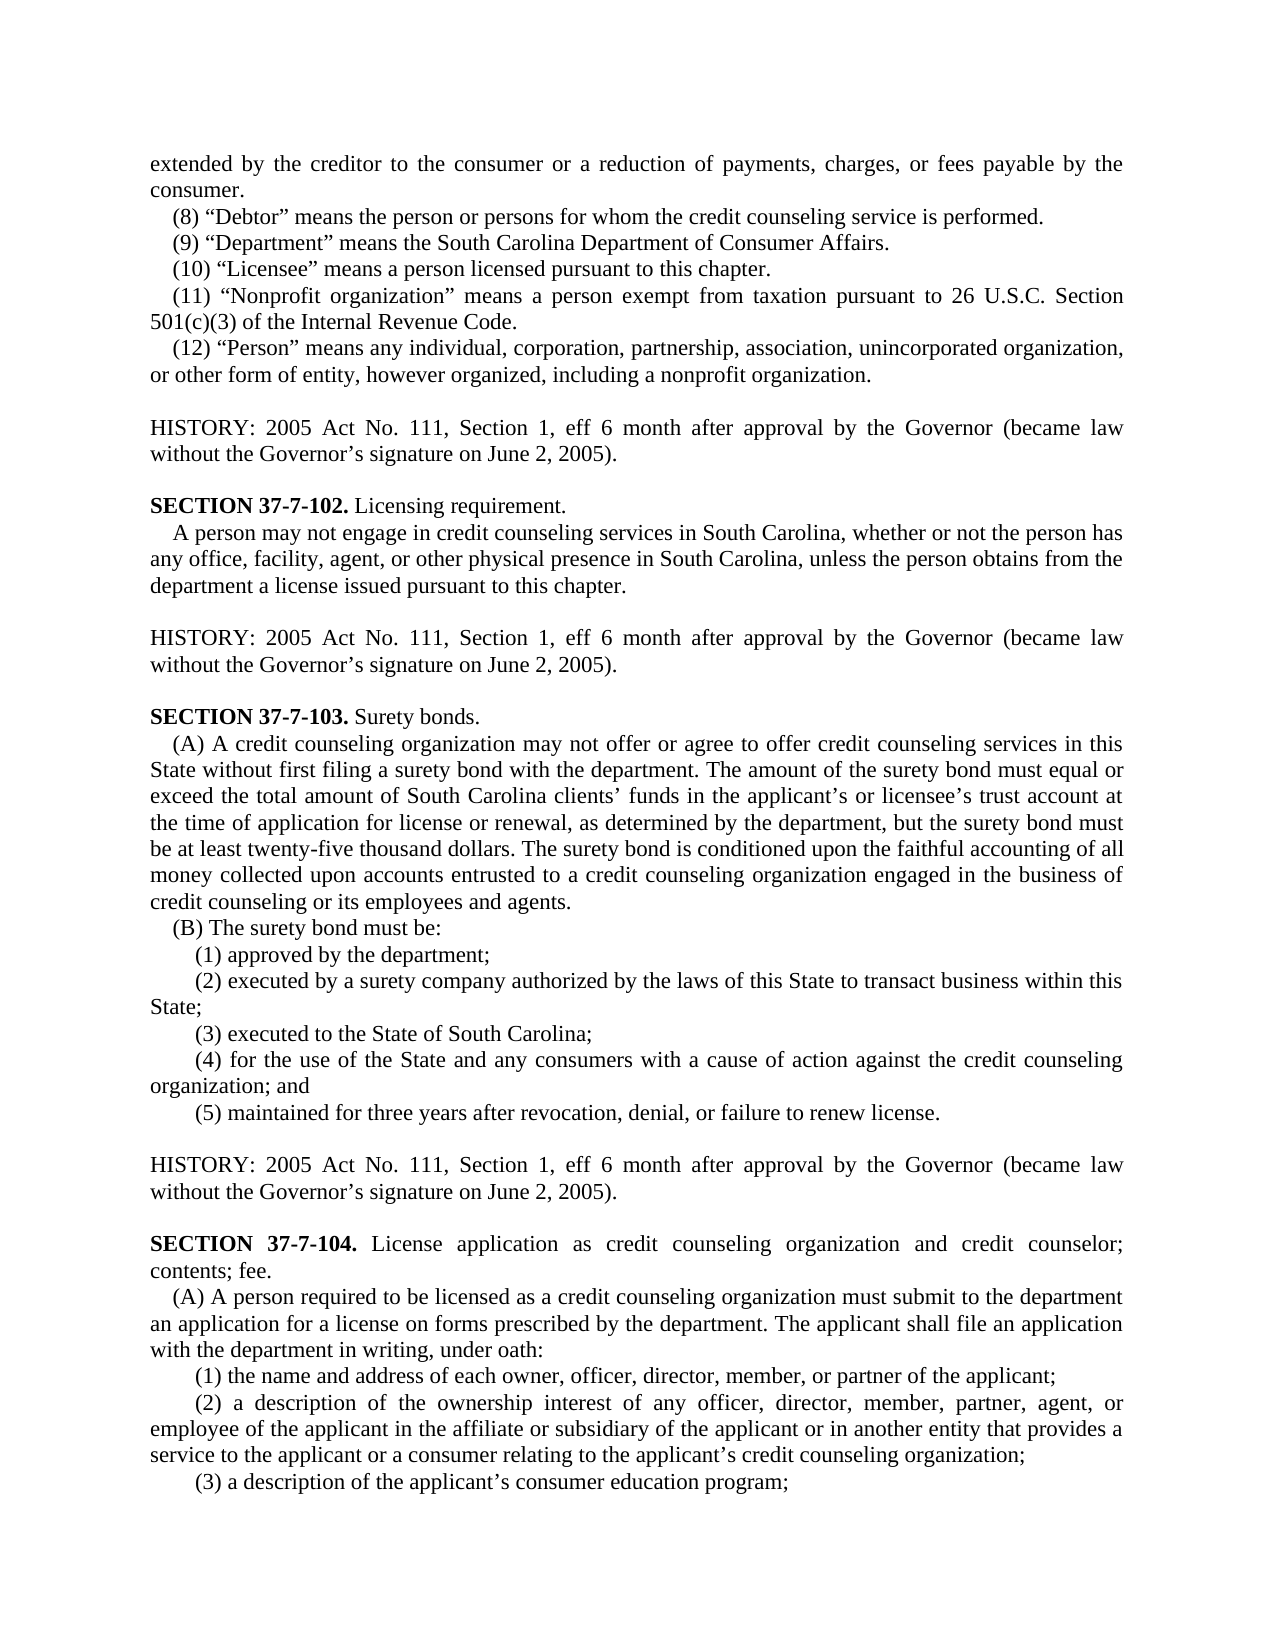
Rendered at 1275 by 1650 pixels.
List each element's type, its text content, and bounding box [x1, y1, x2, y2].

text (8) “Debtor” means the person or persons for whom the credit counseling service is performed. [150, 203, 1125, 229]
text (9) “Department” means the South Carolina Department of Consumer Affairs. [150, 229, 1125, 255]
text SECTION 37-7-102. Licensing requirement. [150, 493, 1125, 519]
text (3) executed to the State of South Carolina; [150, 1020, 1125, 1046]
text (10) “Licensee” means a person licensed pursuant to this chapter. [150, 255, 1125, 282]
text (2) executed by a surety company authorized by the laws of this State to transact business within this State; [150, 967, 1125, 1020]
text (1) the name and address of each owner, officer, director, member, or partner of the applicant; [150, 1362, 1125, 1389]
text (B) The surety bond must be: [150, 914, 1125, 941]
text (5) maintained for three years after revocation, denial, or failure to renew license. [150, 1099, 1125, 1125]
text (3) a description of the applicant’s consumer education program; [150, 1468, 1125, 1494]
text (2) a description of the ownership interest of any officer, director, member, partner, agent, or employee of the applicant in the affiliate or subsidiary of the applicant or in another entity that provides a service to the applicant or a consumer relating to the applicant’s credit counseling organization; [150, 1389, 1125, 1468]
text (4) for the use of the State and any consumers with a cause of action against the credit counseling organization; and [150, 1046, 1125, 1099]
text A person may not engage in credit counseling services in South Carolina, whether or not the person has any office, facility, agent, or other physical presence in South Carolina, unless the person obtains from the department a license issued pursuant to this chapter. [150, 519, 1125, 598]
text HISTORY: 2005 Act No. 111, Section 1, eff 6 month after approval by the Governor (became law without the Governor’s signature on June 2, 2005). [150, 1151, 1125, 1204]
text (12) “Person” means any individual, corporation, partnership, association, unincorporated organization, or other form of entity, however organized, including a nonprofit organization. [150, 334, 1125, 387]
text (1) approved by the department; [150, 941, 1125, 967]
text HISTORY: 2005 Act No. 111, Section 1, eff 6 month after approval by the Governor (became law without the Governor’s signature on June 2, 2005). [150, 624, 1125, 677]
text SECTION 37-7-103. Surety bonds. [150, 703, 1125, 730]
text (A) A person required to be licensed as a credit counseling organization must submit to the department an application for a license on forms prescribed by the department. The applicant shall file an application with the department in writing, under oath: [150, 1283, 1125, 1362]
text (11) “Nonprofit organization” means a person exempt from taxation pursuant to 26 U.S.C. Section 501(c)(3) of the Internal Revenue Code. [150, 282, 1125, 334]
text HISTORY: 2005 Act No. 111, Section 1, eff 6 month after approval by the Governor (became law without the Governor’s signature on June 2, 2005). [150, 413, 1125, 466]
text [150, 150, 1125, 203]
text SECTION 37-7-104. License application as credit counseling organization and credit counselor; contents; fee. [150, 1231, 1125, 1283]
text (A) A credit counseling organization may not offer or agree to offer credit counseling services in this State without first filing a surety bond with the department. The amount of the surety bond must equal or exceed the total amount of South Carolina clients’ funds in the applicant’s or licensee’s trust account at the time of application for license or renewal, as determined by the department, but the surety bond must be at least twenty-five thousand dollars. The surety bond is conditioned upon the faithful accounting of all money collected upon accounts entrusted to a credit counseling organization engaged in the business of credit counseling or its employees and agents. [150, 730, 1125, 914]
